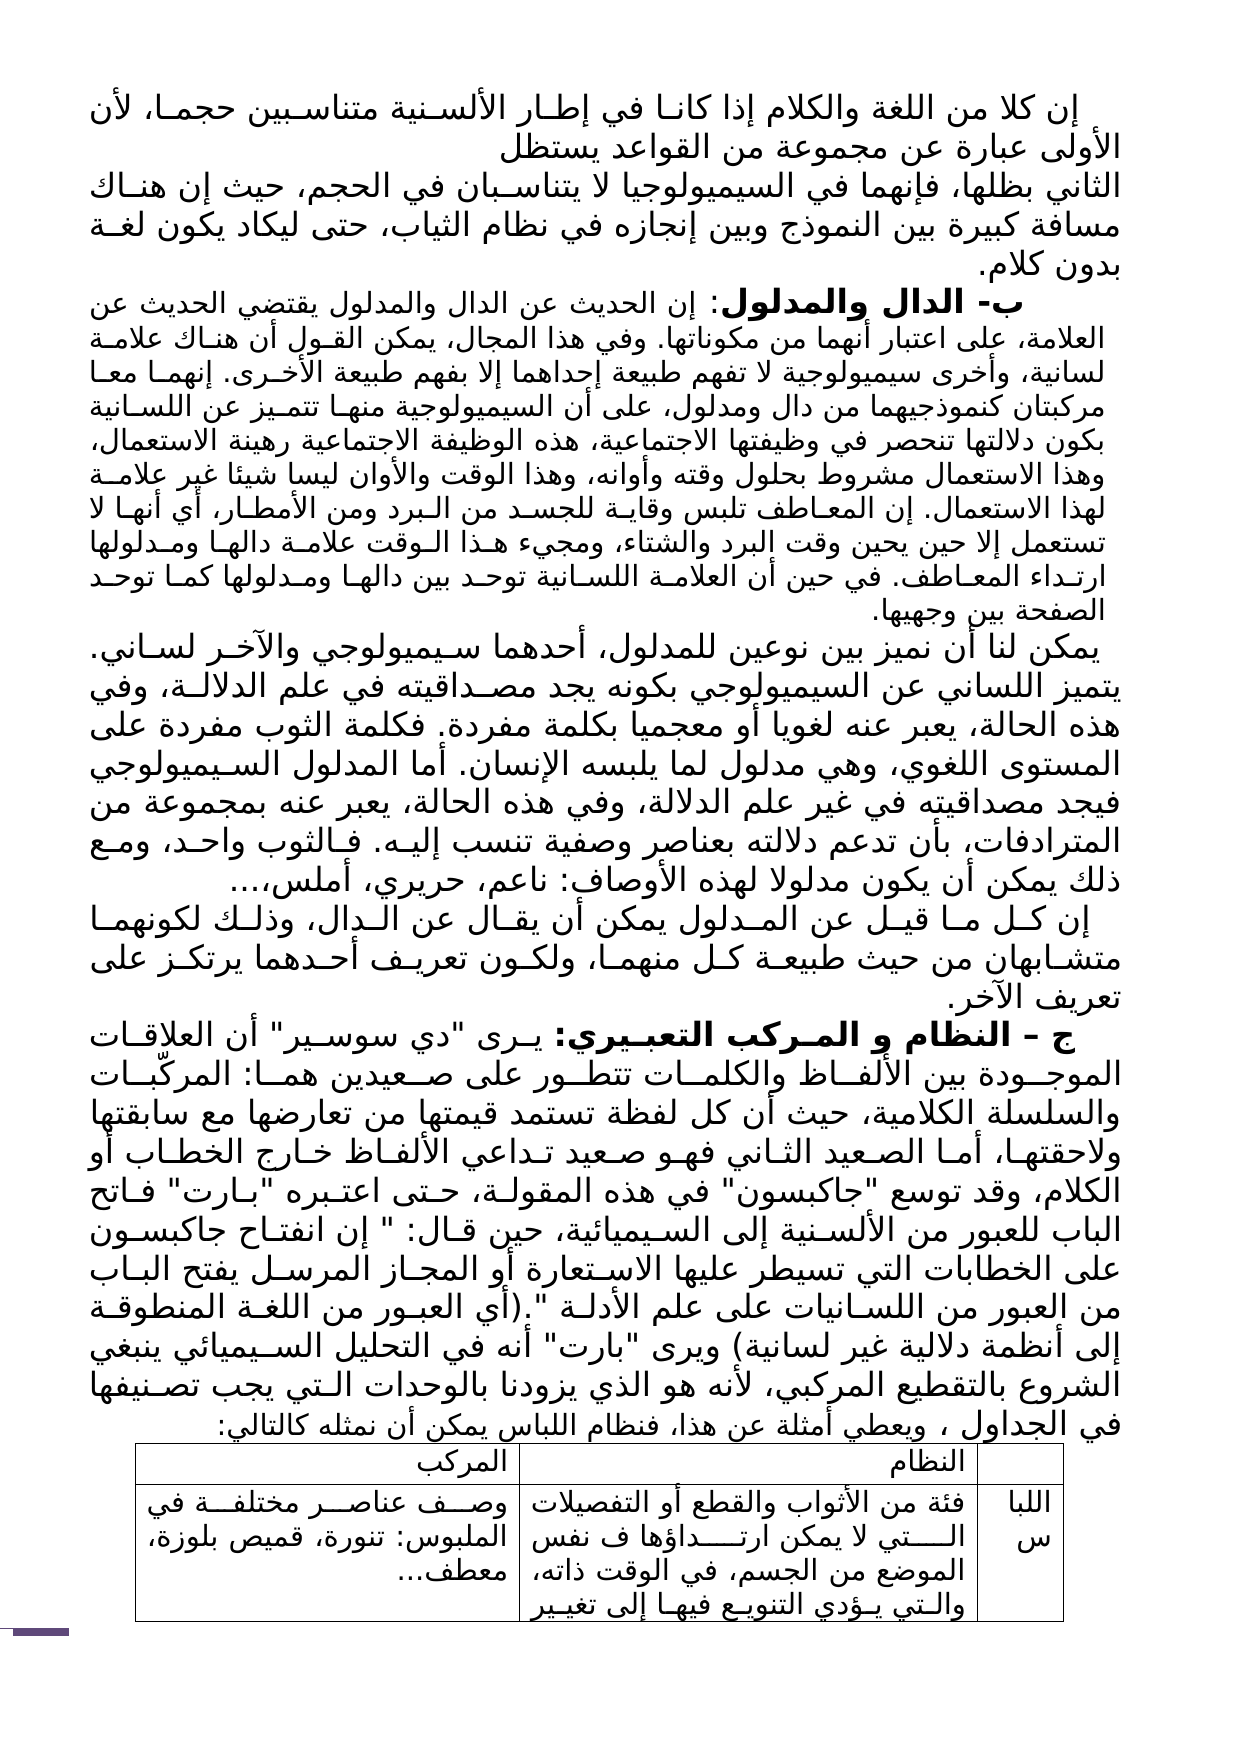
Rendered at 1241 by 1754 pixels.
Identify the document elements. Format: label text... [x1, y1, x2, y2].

text إن كلا من اللغة والكلام إذا كانا في إطار الألسنية متناسبين حجما، لأن الأولى عبارة عن مجموعة من القواعد يستظل [89, 89, 1122, 166]
table_cell اللباس [978, 1485, 1063, 1621]
table_header النظام [520, 1444, 977, 1484]
text إن كل ما قيل عن المدلول يمكن أن يقال عن الدال، وذلك لكونهما متشابهان من حيث طبيعة كل منهما، ولكون تعريف أحدهما يرتكز على تعريف الآخر. [89, 899, 1122, 1016]
table_header [978, 1444, 1063, 1484]
text ب- الدال والمدلول: إن الحديث عن الدال والمدلول يقتضي الحديث عن العلامة، على اعتبار أنهما من مكوناتها. وفي هذا المجال، يمكن القول أن هناك علامة لسانية، وأخرى سيميولوجية لا تفهم طبيعة إحداهما إلا بفهم طبيعة الأخرى. إنهما معا مركبتان كنموذجيهما من دال ومدلول، على أن السيميولوجية منها تتميز عن اللسانية بكون دلالتها تنحصر في وظيفتها الاجتماعية، هذه الوظيفة الاجتماعية رهينة الاستعمال، وهذا الاستعمال مشروط بحلول وقته وأوانه، وهذا الوقت والأوان ليسا شيئا غير علامة لهذا الاستعمال. إن المعاطف تلبس وقاية للجسد من البرد ومن الأمطار، أي أنها لا تستعمل إلا حين يحين وقت البرد والشتاء، ومجيء هذا الوقت علامة دالها ومدلولها ارتداء المعاطف. في حين أن العلامة اللسانية توحد بين دالها ومدلولها كما توحد الصفحة بين وجهيها. [89, 283, 1106, 627]
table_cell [520, 1485, 977, 1621]
text ج – النظام و المركب التعبيري: يرى "دي سوسير" أن العلاقات الموجودة بين الألفاظ والكلمات تتطور على صعيدين هما: المركّبات والسلسلة الكلامية، حيث أن كل لفظة تستمد قيمتها من تعارضها مع سابقتها ولاحقتها، أما الصعيد الثاني فهو صعيد تداعي الألفاظ خارج الخطاب أو الكلام، وقد توسع "جاكبسون" في هذه المقولة، حتى اعتبره "بارت" فاتح الباب للعبور من الألسنية إلى السيميائية، حين قال: " إن انفتاح جاكبسون على الخطابات التي تسيطر عليها الاستعارة أو المجاز المرسل يفتح الباب من العبور من اللسانيات على علم الأدلة ".(أي العبور من اللغة المنطوقة إلى أنظمة دلالية غير لسانية) ويرى "بارت" أنه في التحليل السيميائي ينبغي الشروع بالتقطيع المركبي، لأنه هو الذي يزودنا بالوحدات التي يجب تصنيفها في الجداول ، ويعطي أمثلة عن هذا، فنظام اللباس يمكن أن نمثله كالتالي: [89, 1016, 1122, 1443]
text يمكن لنا أن نميز بين نوعين للمدلول، أحدهما سيميولوجي والآخر لساني. يتميز اللساني عن السيميولوجي بكونه يجد مصداقيته في علم الدلالة، وفي هذه الحالة، يعبر عنه لغويا أو معجميا بكلمة مفردة. فكلمة الثوب مفردة على المستوى اللغوي، وهي مدلول لما يلبسه الإنسان. أما المدلول السيميولوجي فيجد مصداقيته في غير علم الدلالة، وفي هذه الحالة، يعبر عنه بمجموعة من المترادفات، بأن تدعم دلالته بعناصر وصفية تنسب إليه. فالثوب واحد، ومع ذلك يمكن أن يكون مدلولا لهذه الأوصاف: ناعم، حريري، أملس،... [89, 627, 1122, 899]
table_header المركب [136, 1444, 519, 1484]
text الثاني بظلها، فإنهما في السيميولوجيا لا يتناسبان في الحجم، حيث إن هناك مسافة كبيرة بين النموذج وبين إنجازه في نظام الثياب، حتى ليكاد يكون لغة بدون كلام. [89, 166, 1122, 283]
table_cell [136, 1485, 519, 1621]
